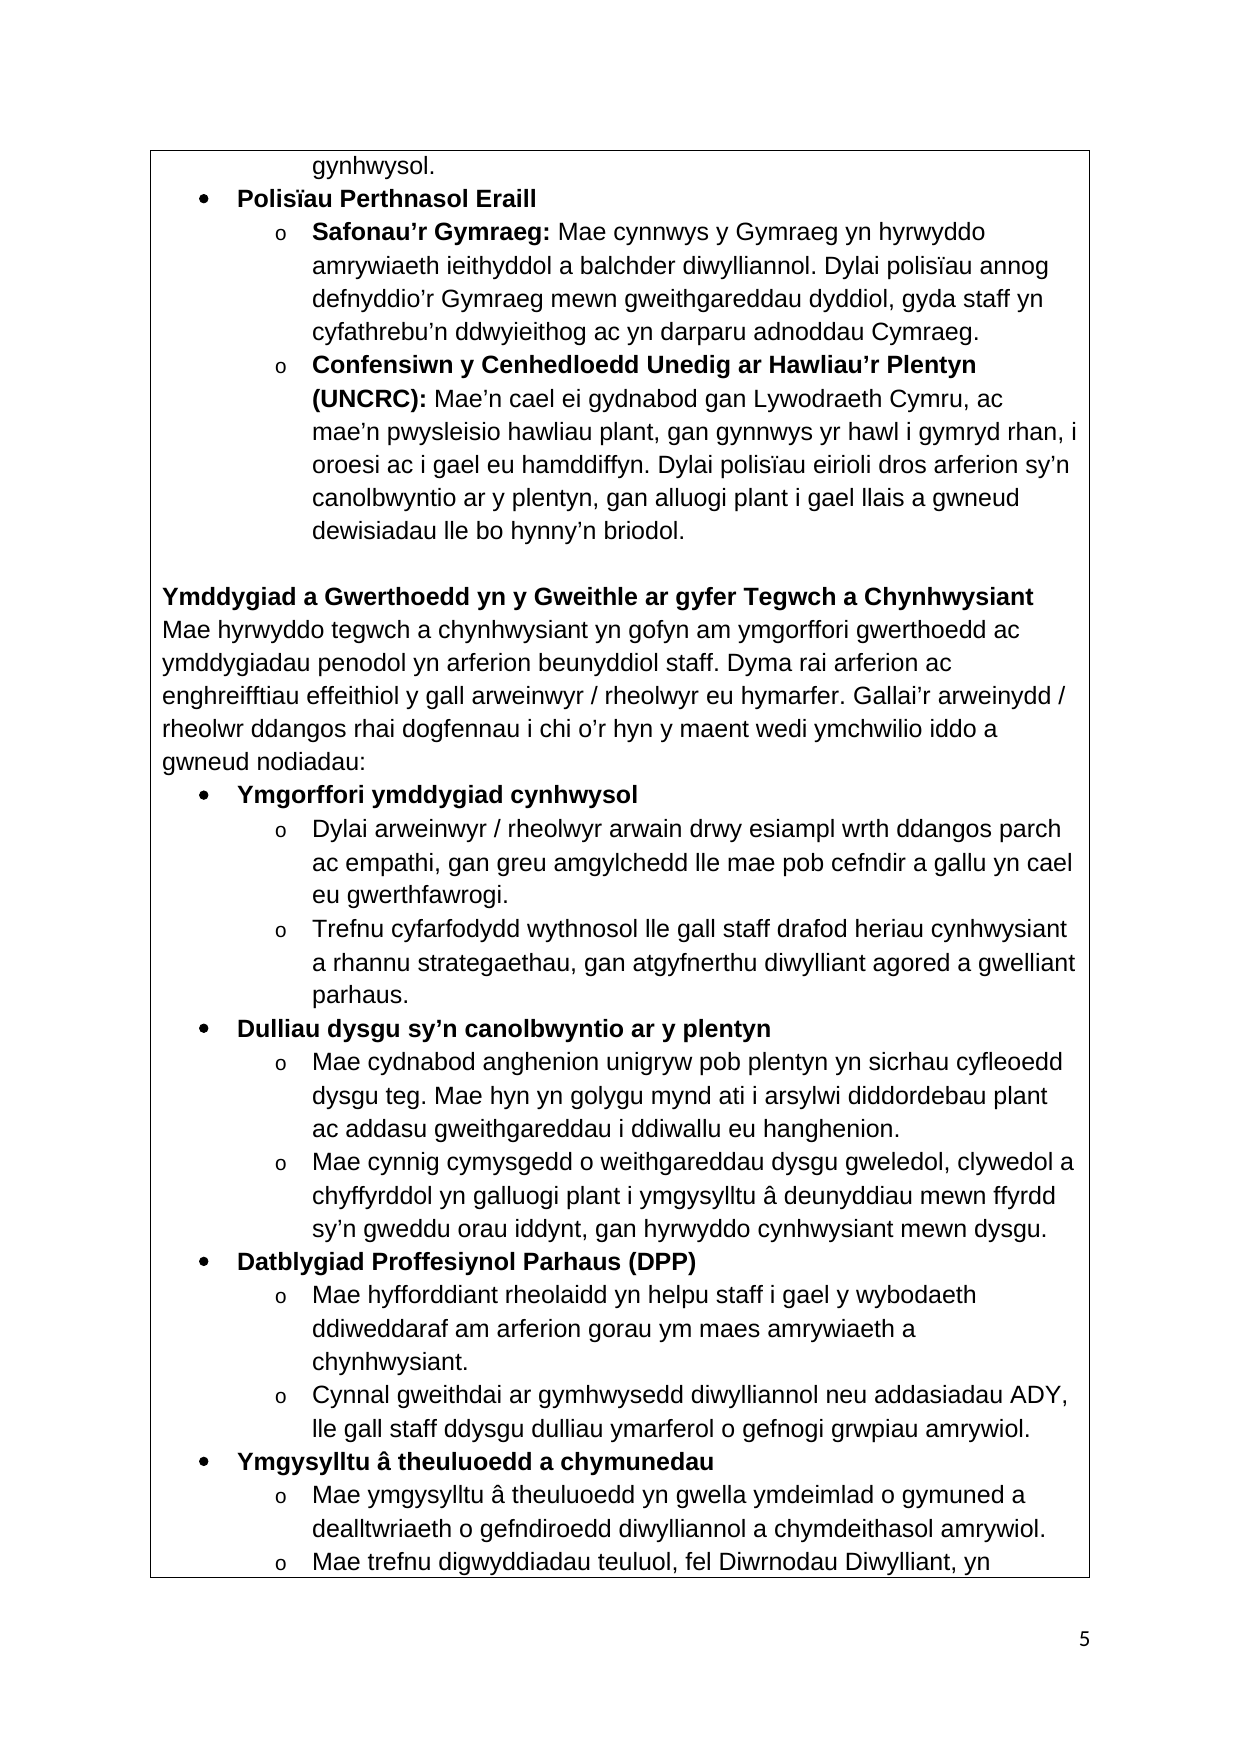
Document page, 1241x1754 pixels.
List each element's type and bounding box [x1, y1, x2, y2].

table_header [151, 151, 1089, 1577]
